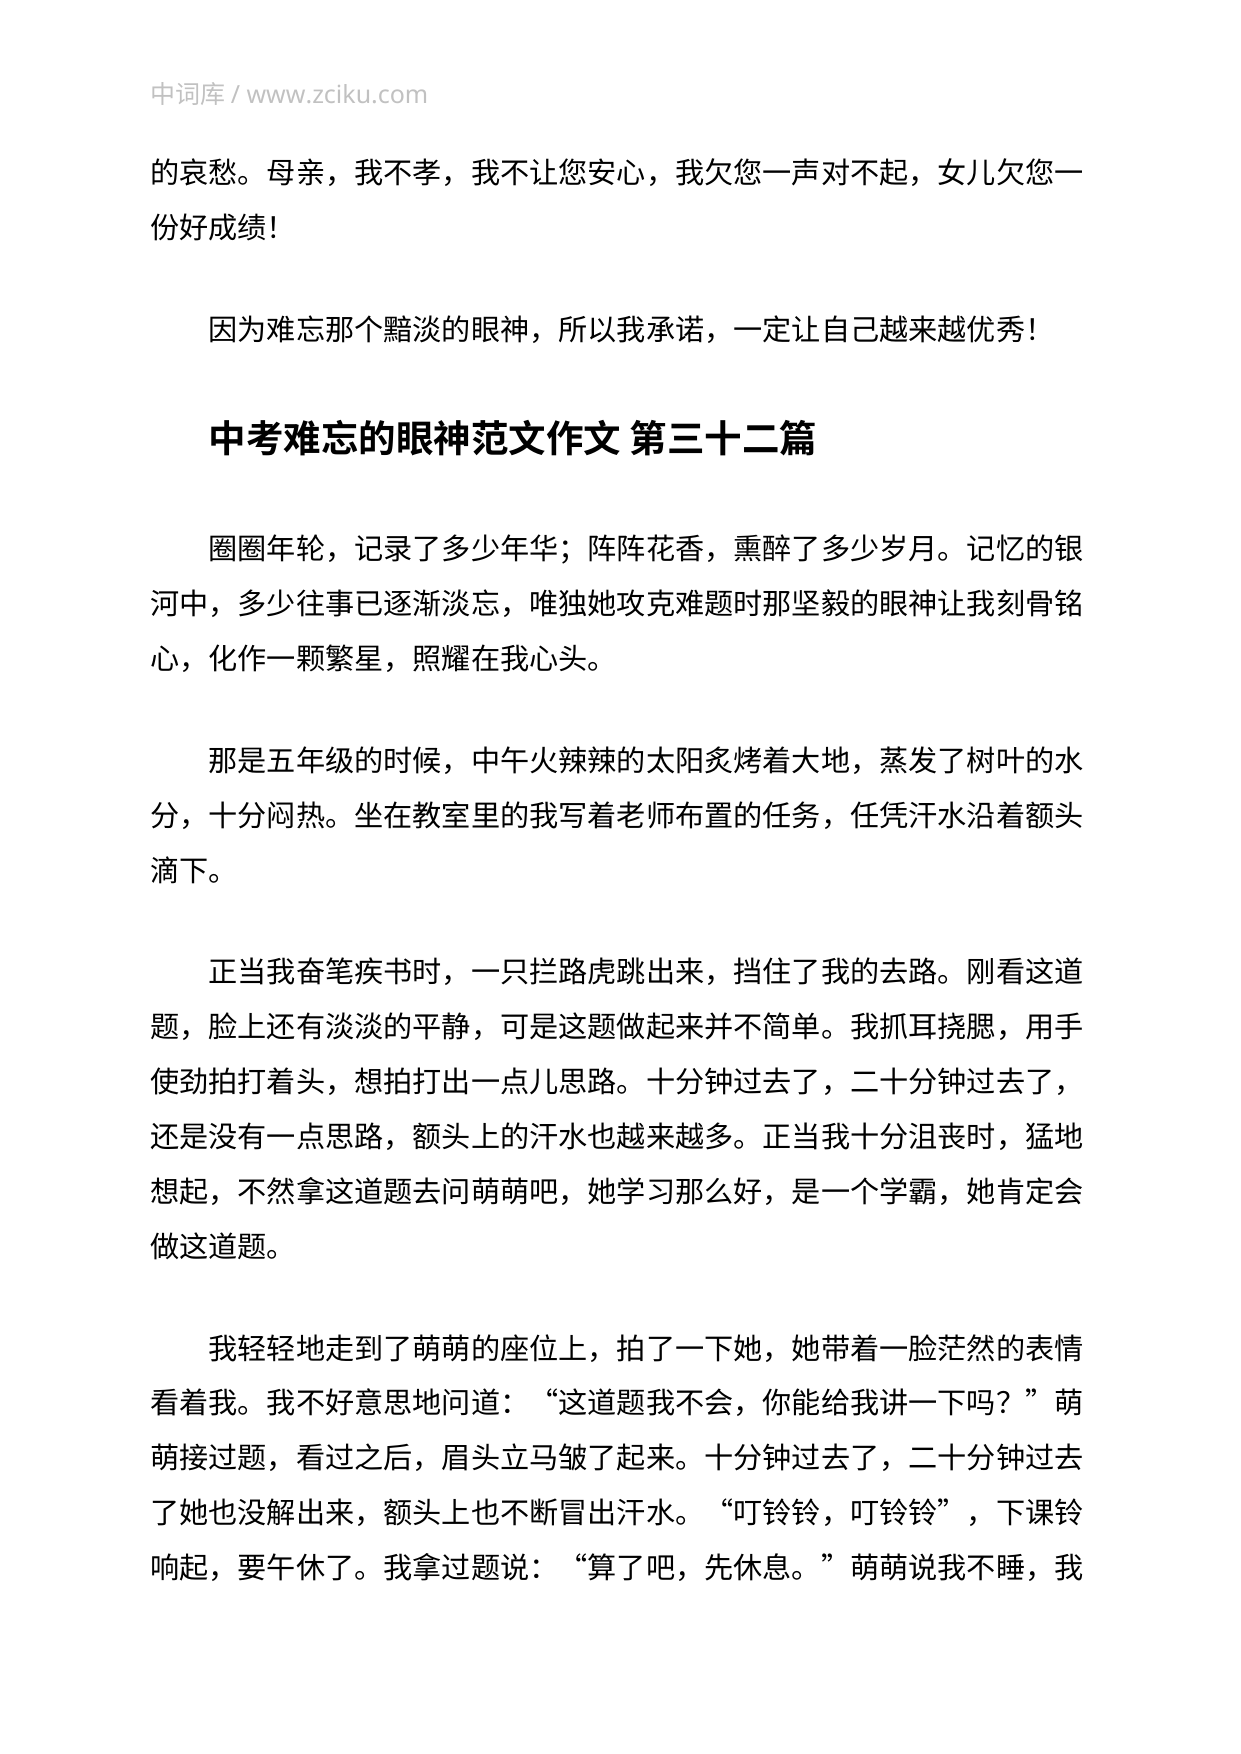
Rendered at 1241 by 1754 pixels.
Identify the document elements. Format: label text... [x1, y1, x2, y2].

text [150, 1325, 1090, 1587]
text 正当我奋笔疾书时，一只拦路虎跳出来，挡住了我的去路。刚看这道题，脸上还有淡淡的平静，可是这题做起来并不简单。我抓耳挠腮，用手使劲拍打着头，想拍打出一点儿思路。十分钟过去了，二十分钟过去了，还是没有一点思路，额头上的汗水也越来越多。正当我十分沮丧时，猛地想起，不然拿这道题去问萌萌吧，她学习那么好，是一个学霸，她肯定会做这道题。 [150, 949, 1090, 1266]
text 中考难忘的眼神范文作文 第三十二篇 [150, 408, 1090, 463]
text 因为难忘那个黯淡的眼神，所以我承诺，一定让自己越来越优秀！ [150, 307, 1090, 349]
text 圈圈年轮，记录了多少年华；阵阵花香，熏醉了多少岁月。记忆的银河中，多少往事已逐渐淡忘，唯独她攻克难题时那坚毅的眼神让我刻骨铭心，化作一颗繁星，照耀在我心头。 [150, 526, 1090, 678]
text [150, 150, 1090, 247]
text 那是五年级的时候，中午火辣辣的太阳炙烤着大地，蒸发了树叶的水分，十分闷热。坐在教室里的我写着老师布置的任务，任凭汗水沿着额头滴下。 [150, 737, 1090, 889]
